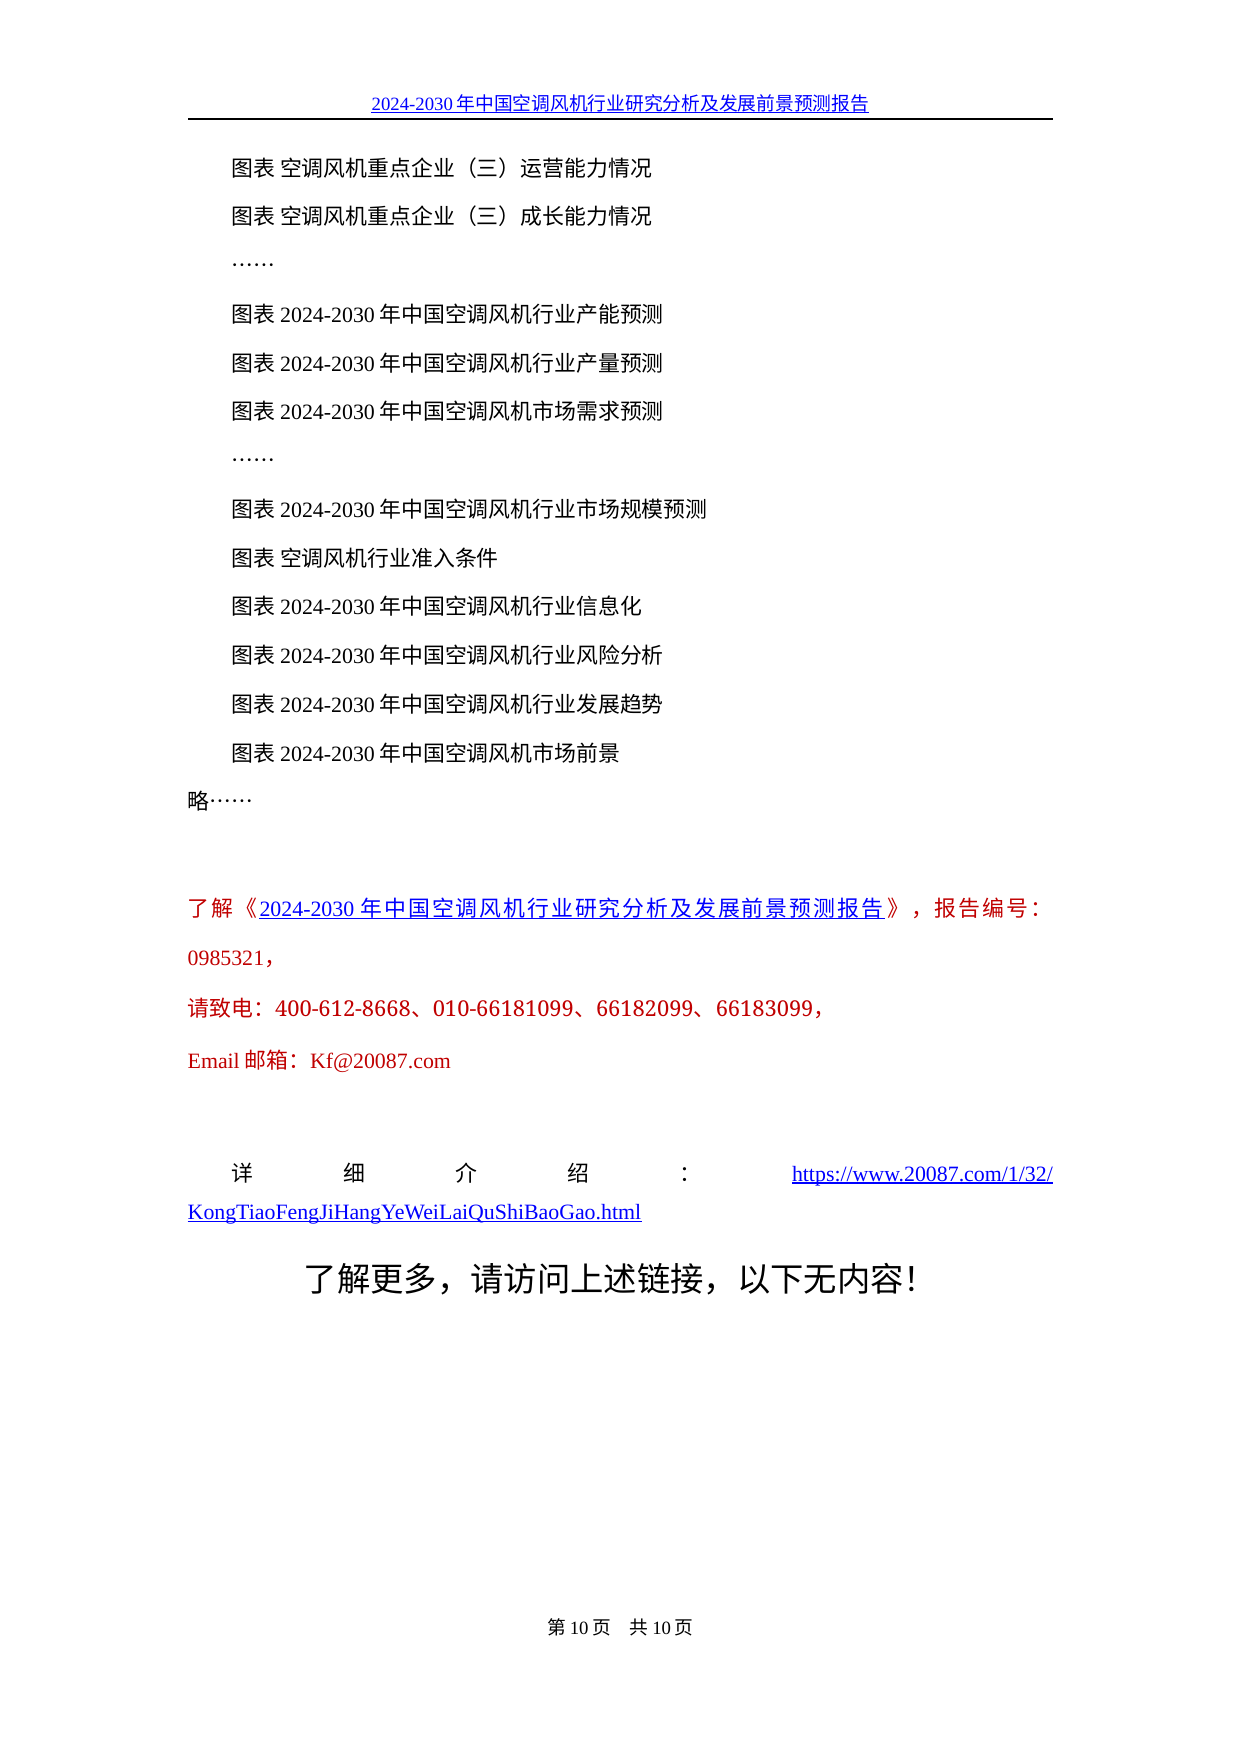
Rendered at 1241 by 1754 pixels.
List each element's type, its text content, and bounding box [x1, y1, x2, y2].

text Email邮箱：Kf@20087.com [187, 1042, 1053, 1075]
text 详细介绍：https://www.20087.com/1/32/KongTiaoFengJiHangYeWeiLaiQuShiBaoGao.html [187, 1155, 1053, 1228]
text 请致电：400-612-8668、010-66181099、66182099、66183099， [187, 991, 1053, 1023]
title 了解更多，请访问上述链接，以下无内容！ [187, 1244, 1053, 1309]
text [187, 150, 1053, 816]
text 了解《2024-2030年中国空调风机行业研究分析及发展前景预测报告》，报告编号：0985321， [187, 890, 1053, 972]
